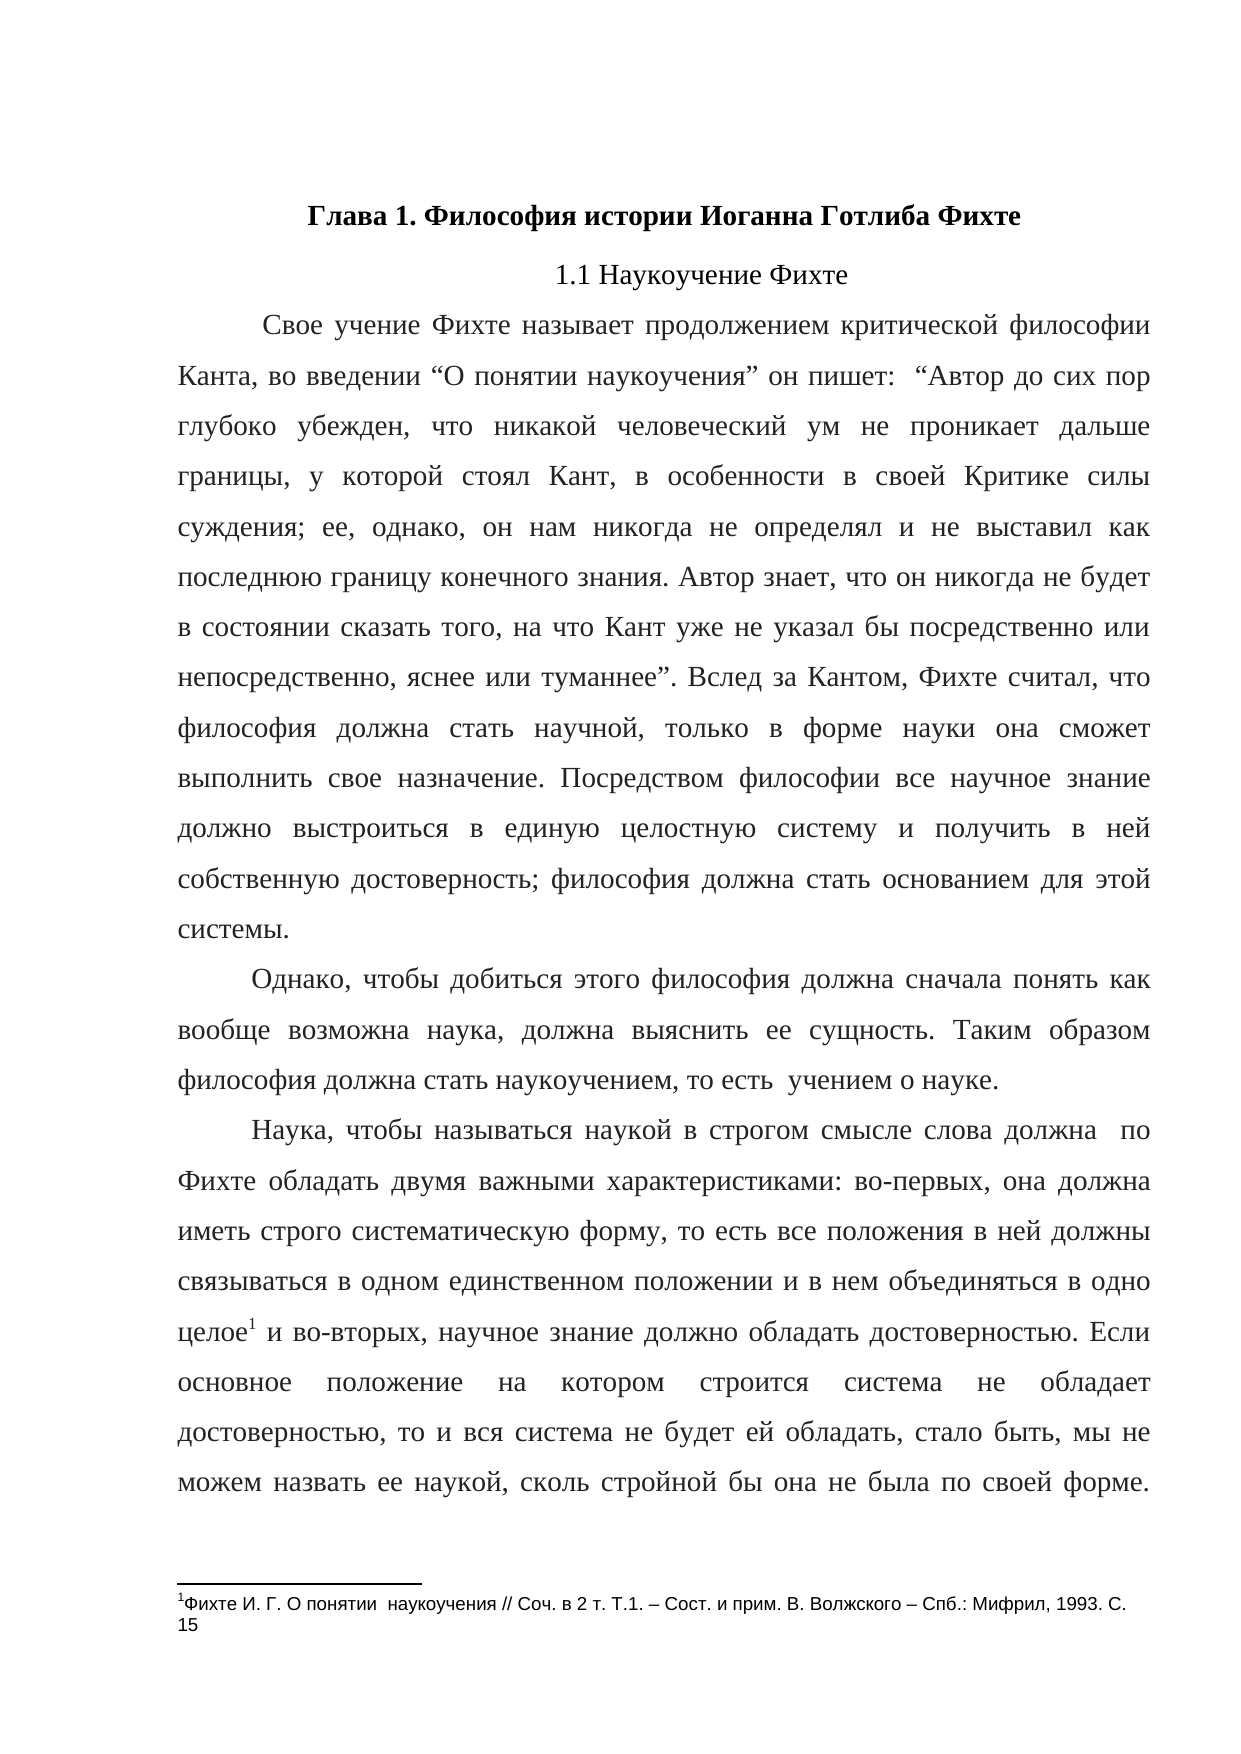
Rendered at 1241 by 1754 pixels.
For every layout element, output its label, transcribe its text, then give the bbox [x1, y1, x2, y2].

subtitle Глава 1. Философия истории Иоганна Готлиба Фихте [177, 198, 1152, 231]
subtitle 1.1 Наукоучение Фихте [177, 257, 1152, 291]
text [177, 1112, 1152, 1498]
text Однако, чтобы добиться этого философия должна сначала понять как вообще возможна наука, должна выяснить ее сущность. Таким образом философия должна стать наукоучением, то есть учением о науке. [177, 961, 1152, 1096]
text Свое учение Фихте называет продолжением критической философии Канта, во введении “О понятии наукоучения” он пишет: “Автор до сих пор глубоко убежден, что никакой человеческий ум не проникает дальше границы, у которой стоял Кант, в особенности в своей Критике силы суждения; ее, однако, он нам никогда не определял и не выставил как последнюю границу конечного знания. Автор знает, что он никогда не будет в состоянии сказать того, на что Кант уже не указал бы посредственно или непосредственно, яснее или туманнее”. Вслед за Кантом, Фихте считал, что философия должна стать научной, только в форме науки она сможет выполнить свое назначение. Посредством философии все научное знание должно выстроиться в единую целостную систему и получить в ней собственную достоверность; философия должна стать основанием для этой системы. [177, 307, 1152, 945]
